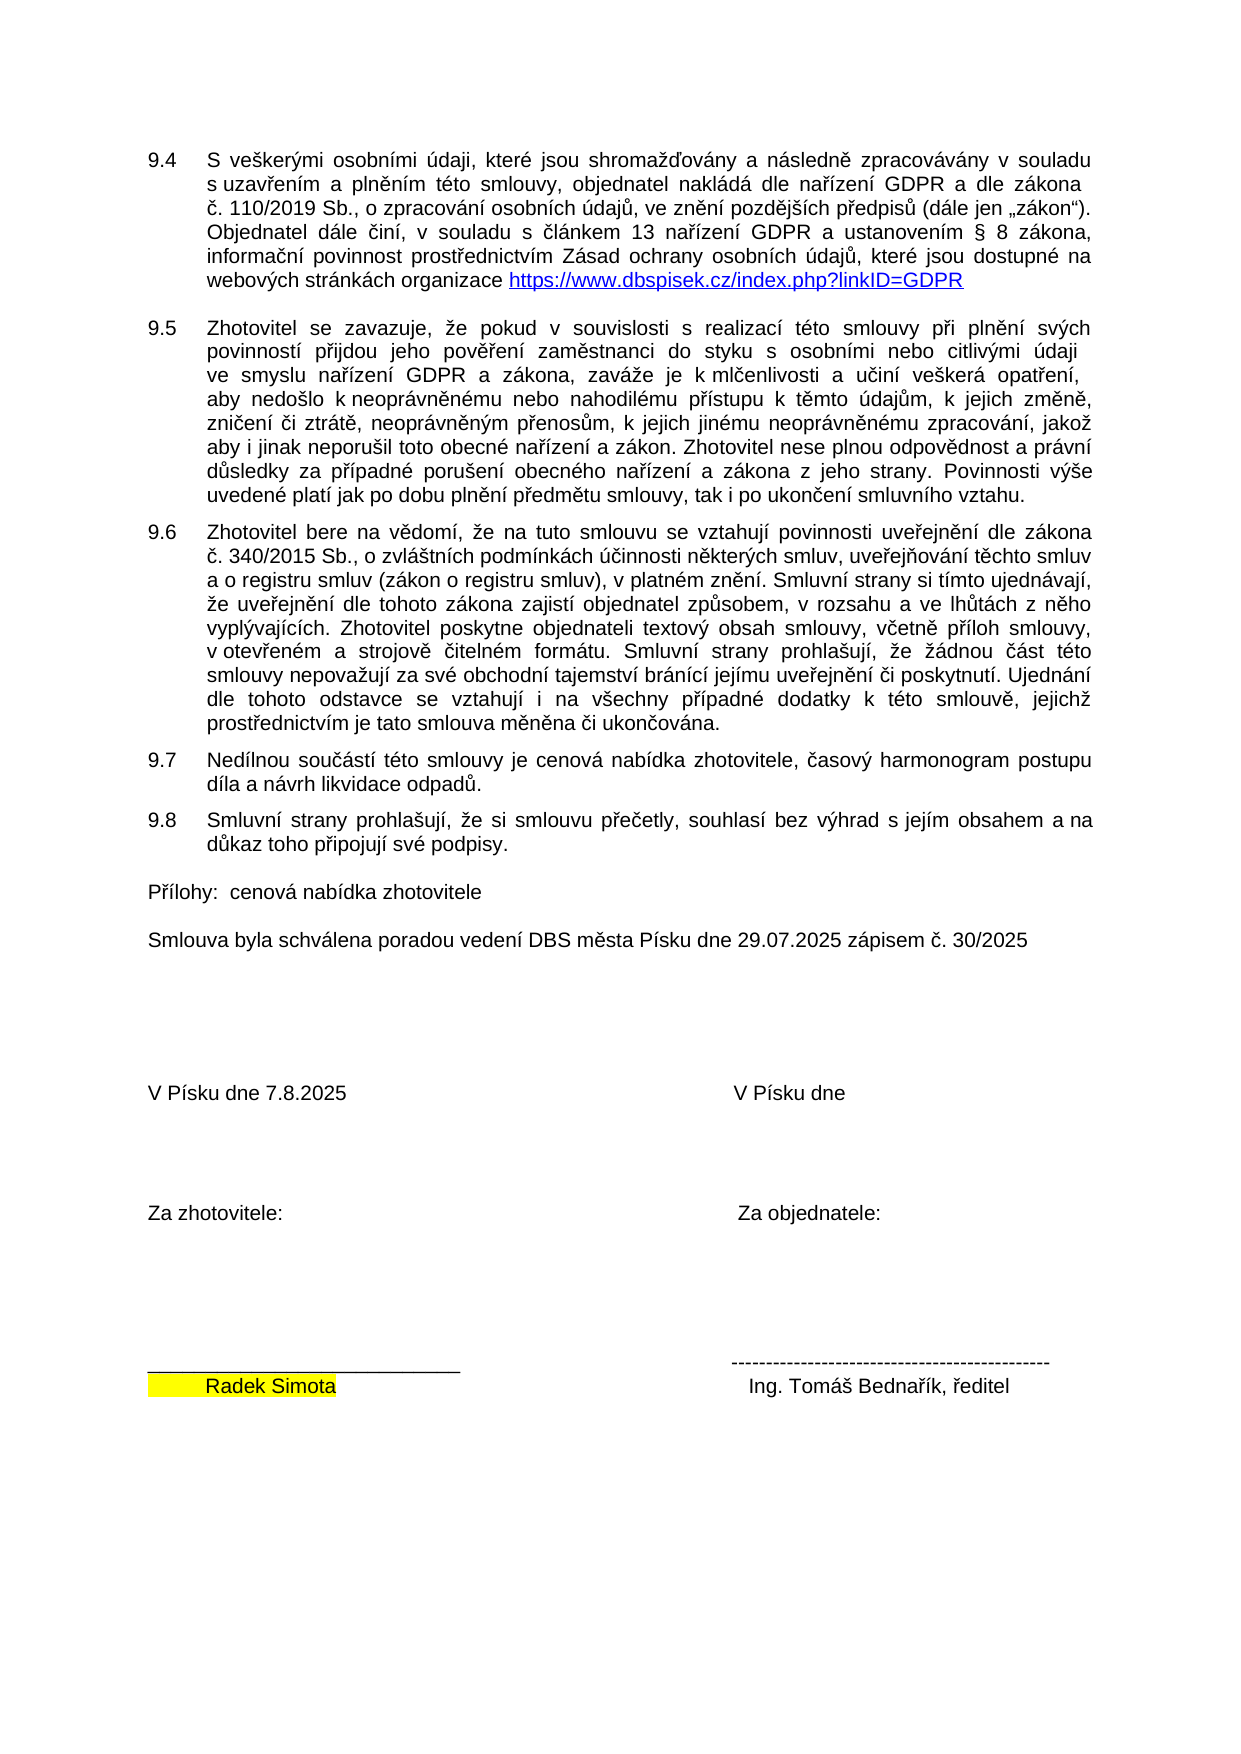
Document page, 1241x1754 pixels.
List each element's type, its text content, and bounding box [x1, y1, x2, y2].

list Nedílnou součástí této smlouvy je cenová nabídka zhotovitele, časový harmonogram postupu díla a návrh likvidace odpadů. [148, 748, 1093, 796]
text Přílohy: cenová nabídka zhotovitele [148, 880, 1093, 904]
list Zhotovitel se zavazuje, že pokud v souvislosti s realizací této smlouvy při plnění svých povinností přijdou jeho pověření zaměstnanci do styku s osobními nebo citlivými údaji ve smyslu nařízení GDPR a zákona, zaváže je k mlčenlivosti a učiní veškerá opatření, aby nedošlo k neoprávněnému nebo nahodilému přístupu k těmto údajům, k jejich změně, zničení či ztrátě, neoprávněným přenosům, k jejich jinému neoprávněnému zpracování, jakož aby i jinak neporušil toto obecné nařízení a zákon. Zhotovitel nese plnou odpovědnost a právní důsledky za případné porušení obecného nařízení a zákona z jeho strany. Povinnosti výše uvedené platí jak po dobu plnění předmětu smlouvy, tak i po ukončení smluvního vztahu. [148, 315, 1093, 507]
list S veškerými osobními údaji, které jsou shromažďovány a následně zpracovávány v souladu s uzavřením a plněním této smlouvy, objednatel nakládá dle nařízení GDPR a dle zákona č. 110/2019 Sb., o zpracování osobních údajů, ve znění pozdějších předpisů (dále jen „zákon“). Objednatel dále činí, v souladu s článkem 13 nařízení GDPR a ustanovením § 8 zákona, informační povinnost prostřednictvím Zásad ochrany osobních údajů, které jsou dostupné na webových stránkách organizace https://www.dbspisek.cz/index.php?linkID=GDPR [148, 148, 1093, 291]
text Radek Simota Ing. Tomáš Bednařík, ředitel [148, 1373, 1093, 1397]
text Za zhotovitele: Za objednatele: [148, 1201, 1093, 1225]
text Smlouva byla schválena poradou vedení DBS města Písku dne 29.07.2025 zápisem č. 30/2025 [148, 928, 1093, 952]
text V Písku dne 7.8.2025 V Písku dne [148, 1081, 1093, 1105]
list Smluvní strany prohlašují, že si smlouvu přečetly, souhlasí bez výhrad s jejím obsahem a na důkaz toho připojují své podpisy. [148, 808, 1093, 856]
list Zhotovitel bere na vědomí, že na tuto smlouvu se vztahují povinnosti uveřejnění dle zákona č. 340/2015 Sb., o zvláštních podmínkách účinnosti některých smluv, uveřejňování těchto smluv a o registru smluv (zákon o registru smluv), v platném znění. Smluvní strany si tímto ujednávají, že uveřejnění dle tohoto zákona zajistí objednatel způsobem, v rozsahu a ve lhůtách z něho vyplývajících. Zhotovitel poskytne objednateli textový obsah smlouvy, včetně příloh smlouvy, v otevřeném a strojově čitelném formátu. Smluvní strany prohlašují, že žádnou část této smlouvy nepovažují za své obchodní tajemství bránící jejímu uveřejnění či poskytnutí. Ujednání dle tohoto odstavce se vztahují i na všechny případné dodatky k této smlouvě, jejichž prostřednictvím je tato smlouva měněna či ukončována. [148, 519, 1093, 735]
text ___________________________ ---------------------------------------------- [148, 1349, 1093, 1373]
